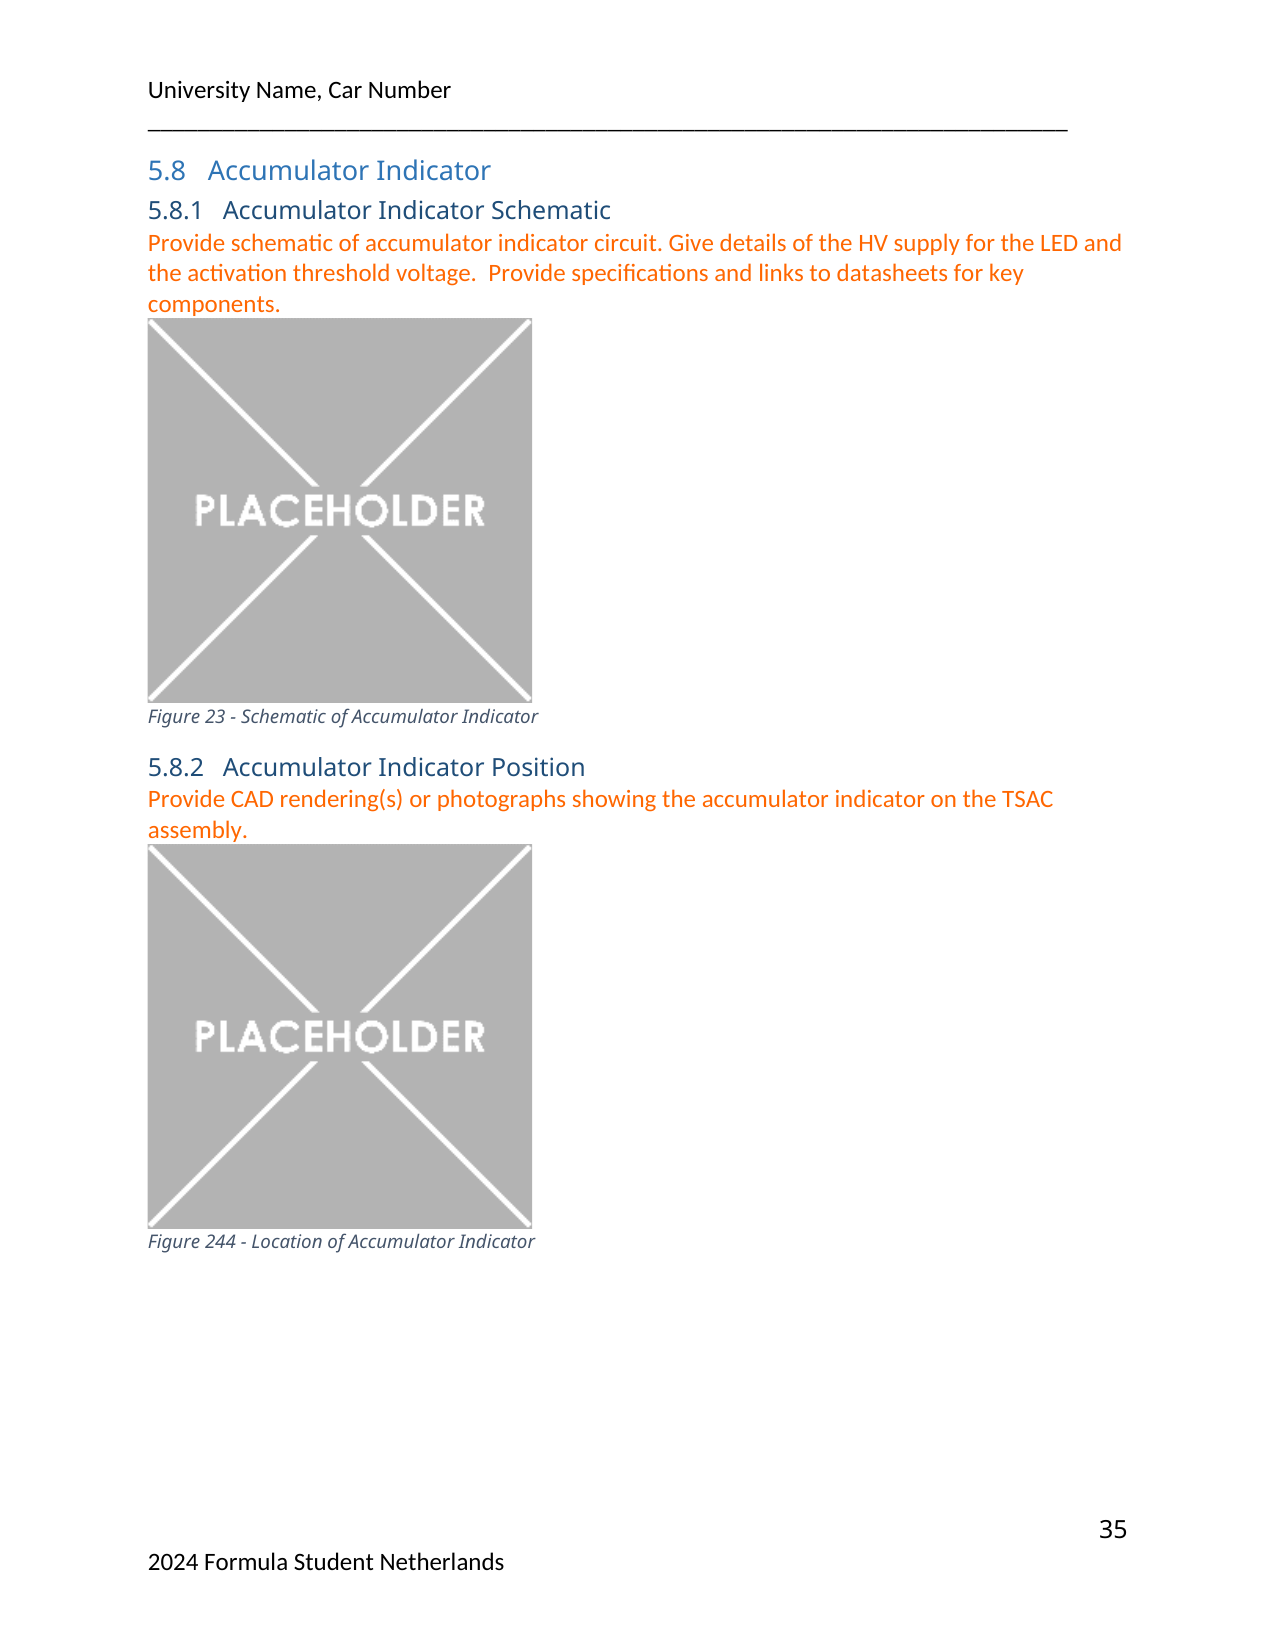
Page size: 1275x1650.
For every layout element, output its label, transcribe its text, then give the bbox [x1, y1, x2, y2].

subtitle Accumulator Indicator Position [148, 749, 1127, 783]
text Provide CAD rendering(s) or photographs showing the accumulator indicator on the TSAC assembly. [148, 783, 1127, 844]
subtitle Accumulator Indicator [148, 152, 1127, 189]
picture [147, 318, 533, 703]
picture [147, 844, 533, 1229]
subtitle Accumulator Indicator Schematic [148, 193, 1127, 227]
text Provide schematic of accumulator indicator circuit. Give details of the HV supply for the LED and the activation threshold voltage. Provide specifications and links to datasheets for key components. [148, 227, 1127, 318]
